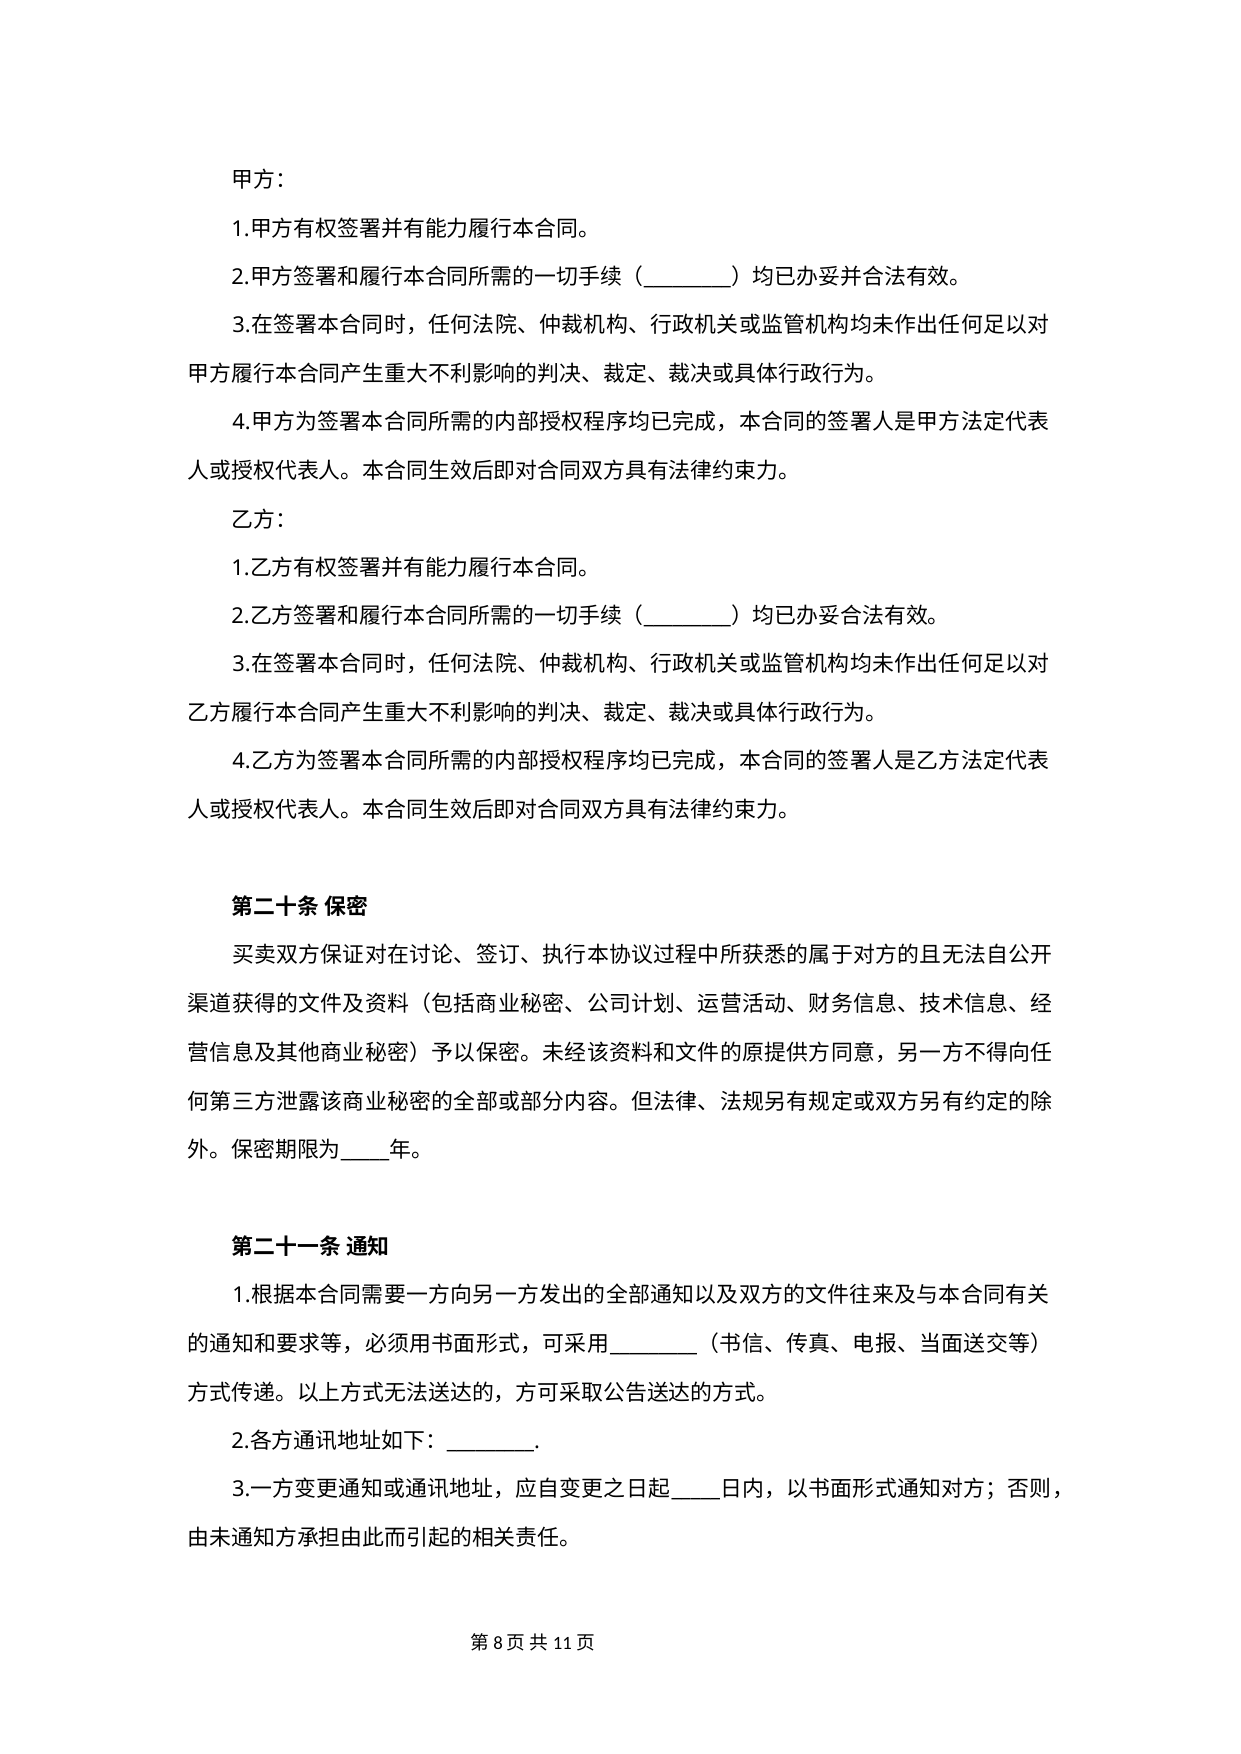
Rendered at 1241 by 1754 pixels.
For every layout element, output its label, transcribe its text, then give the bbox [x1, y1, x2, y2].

text 乙方： [187, 501, 1053, 534]
text 第二十条 保密 [187, 889, 1053, 921]
text 3.在签署本合同时，任何法院、仲裁机构、行政机关或监管机构均未作出任何足以对甲方履行本合同产生重大不利影响的判决、裁定、裁决或具体行政行为。 [187, 307, 1053, 388]
text 2.甲方签署和履行本合同所需的一切手续（_________）均已办妥并合法有效。 [187, 259, 1053, 291]
text 4.乙方为签署本合同所需的内部授权程序均已完成，本合同的签署人是乙方法定代表人或授权代表人。本合同生效后即对合同双方具有法律约束力。 [187, 743, 1053, 824]
text 3.一方变更通知或通讯地址，应自变更之日起_____日内，以书面形式通知对方；否则，由未通知方承担由此而引起的相关责任。 [187, 1471, 1053, 1552]
text 1.乙方有权签署并有能力履行本合同。 [187, 549, 1053, 582]
text 买卖双方保证对在讨论、签订、执行本协议过程中所获悉的属于对方的且无法自公开渠道获得的文件及资料（包括商业秘密、公司计划、运营活动、财务信息、技术信息、经营信息及其他商业秘密）予以保密。未经该资料和文件的原提供方同意，另一方不得向任何第三方泄露该商业秘密的全部或部分内容。但法律、法规另有规定或双方另有约定的除外。保密期限为_____年。 [187, 937, 1053, 1164]
text 第二十一条 通知 [187, 1229, 1053, 1261]
text 4.甲方为签署本合同所需的内部授权程序均已完成，本合同的签署人是甲方法定代表人或授权代表人。本合同生效后即对合同双方具有法律约束力。 [187, 404, 1053, 485]
text 3.在签署本合同时，任何法院、仲裁机构、行政机关或监管机构均未作出任何足以对乙方履行本合同产生重大不利影响的判决、裁定、裁决或具体行政行为。 [187, 646, 1053, 727]
text 2.乙方签署和履行本合同所需的一切手续（_________）均已办妥合法有效。 [187, 598, 1053, 630]
text 2.各方通讯地址如下：_________. [187, 1423, 1053, 1455]
text 1.甲方有权签署并有能力履行本合同。 [187, 210, 1053, 243]
text 甲方： [187, 162, 1053, 194]
text 1.根据本合同需要一方向另一方发出的全部通知以及双方的文件往来及与本合同有关的通知和要求等，必须用书面形式，可采用_________（书信、传真、电报、当面送交等）方式传递。以上方式无法送达的，方可采取公告送达的方式。 [187, 1277, 1053, 1407]
